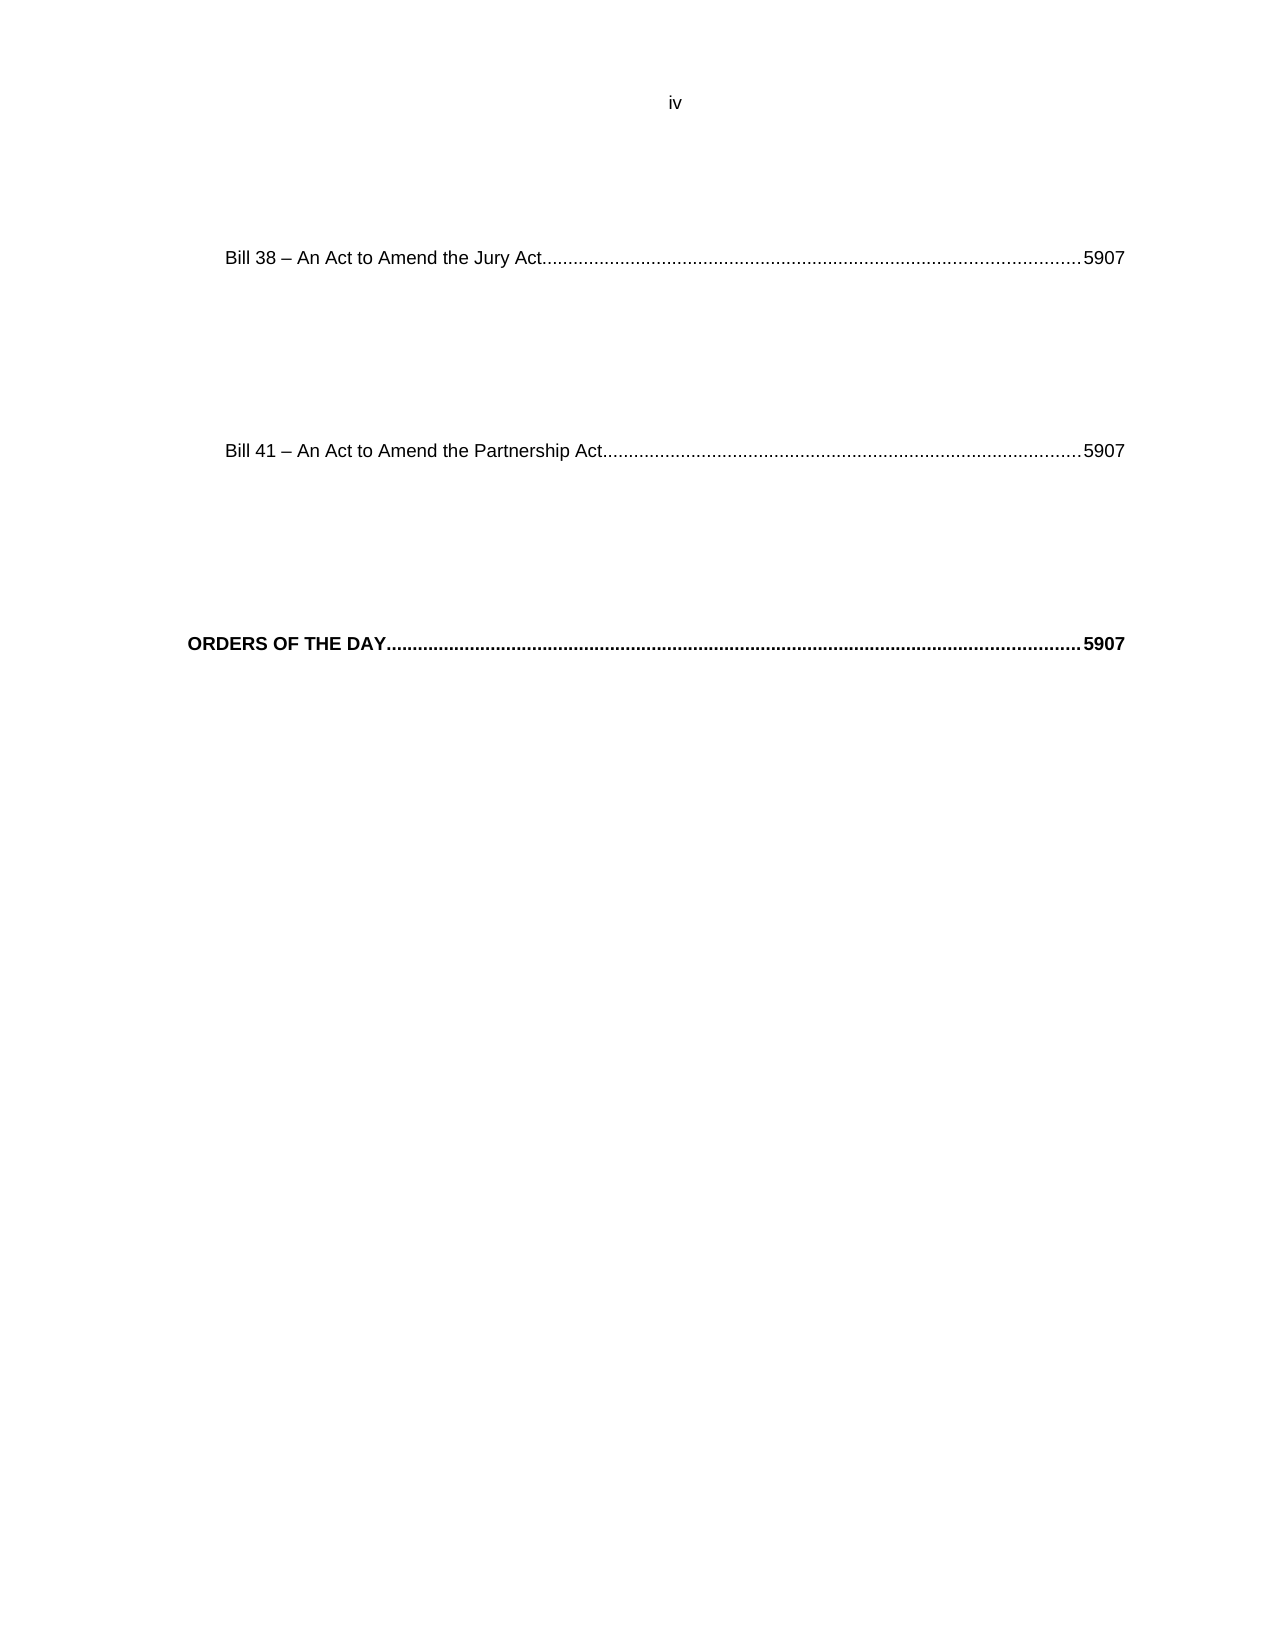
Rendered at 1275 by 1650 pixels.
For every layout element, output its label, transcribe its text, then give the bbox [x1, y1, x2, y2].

text ORDERS OF THE DAY 5907 [187, 633, 1162, 654]
text Bill 38 – An Act to Amend the Jury Act 5907 [187, 247, 1162, 268]
text Bill 41 – An Act to Amend the Partnership Act 5907 [187, 440, 1162, 461]
